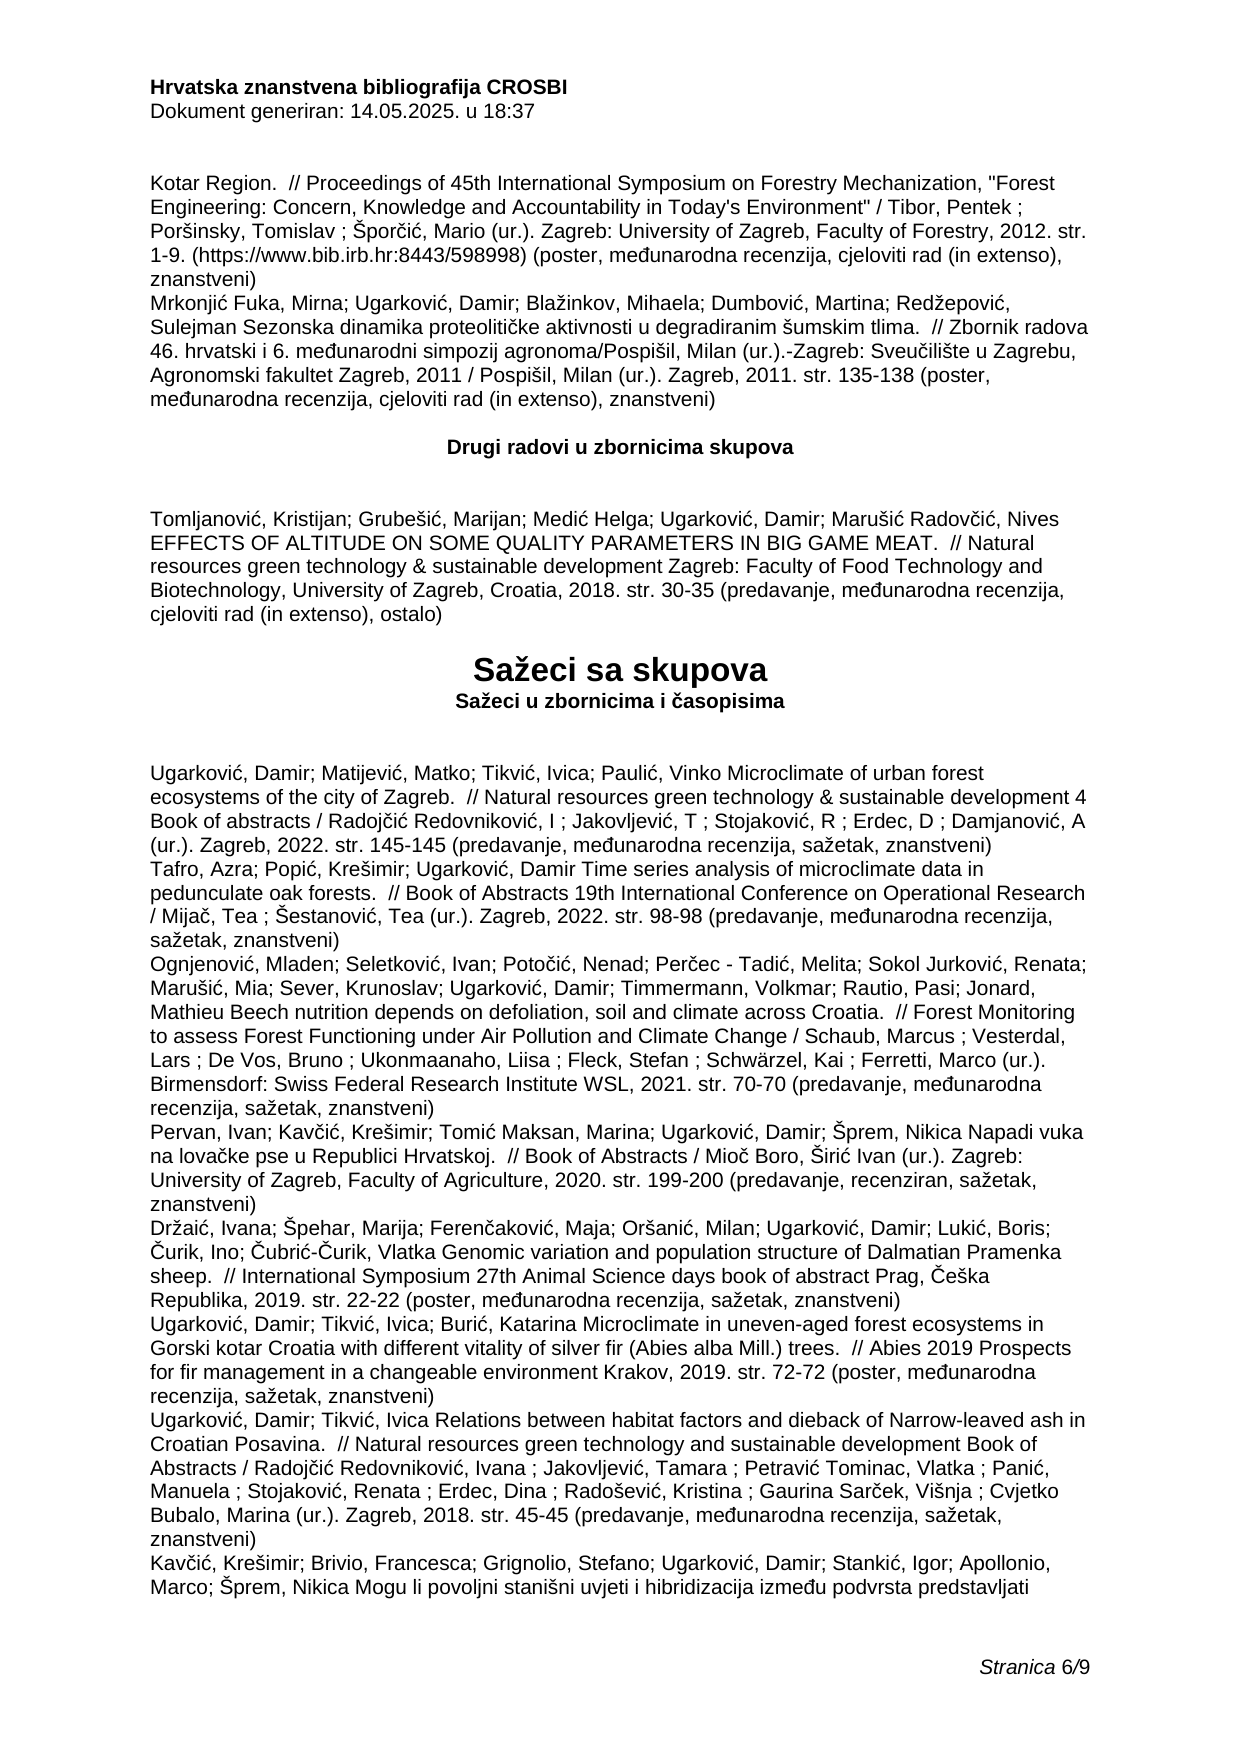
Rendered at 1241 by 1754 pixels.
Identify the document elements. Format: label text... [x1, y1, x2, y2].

text Ugarković, Damir; Tikvić, Ivica [150, 1407, 1090, 1551]
text Ugarković, Damir; Matijević, Matko; Tikvić, Ivica; Paulić, Vinko [150, 761, 1090, 856]
text Ugarković, Damir; Tikvić, Ivica; Burić, Katarina [150, 1312, 1090, 1407]
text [150, 1551, 1090, 1599]
subtitle Sažeci sa skupova [150, 650, 1090, 689]
text Držaić, Ivana; Špehar, Marija; Ferenčaković, Maja; Oršanić, Milan; Ugarković, Damir; Lukić, Boris; Čurik, Ino; Čubrić-Čurik, Vlatka [150, 1216, 1090, 1312]
text Ognjenović, Mladen; Seletković, Ivan; Potočić, Nenad; Perčec - Tadić, Melita; Sokol Jurković, Renata; Marušić, Mia; Sever, Krunoslav; Ugarković, Damir; Timmermann, Volkmar; Rautio, Pasi; Jonard, Mathieu [150, 952, 1090, 1120]
text Pervan, Ivan; Kavčić, Krešimir; Tomić Maksan, Marina; Ugarković, Damir; Šprem, Nikica [150, 1120, 1090, 1216]
text Tomljanović, Kristijan; Grubešić, Marijan; Medić Helga; Ugarković, Damir; Marušić Radovčić, Nives [150, 506, 1090, 626]
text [150, 171, 1090, 291]
text Tafro, Azra; Popić, Krešimir; Ugarković, Damir [150, 856, 1090, 952]
text Mrkonjić Fuka, Mirna; Ugarković, Damir; Blažinkov, Mihaela; Dumbović, Martina; Redžepović, Sulejman [150, 291, 1090, 411]
subtitle Sažeci u zbornicima i časopisima [150, 689, 1090, 713]
subtitle Drugi radovi u zbornicima skupova [150, 434, 1090, 458]
